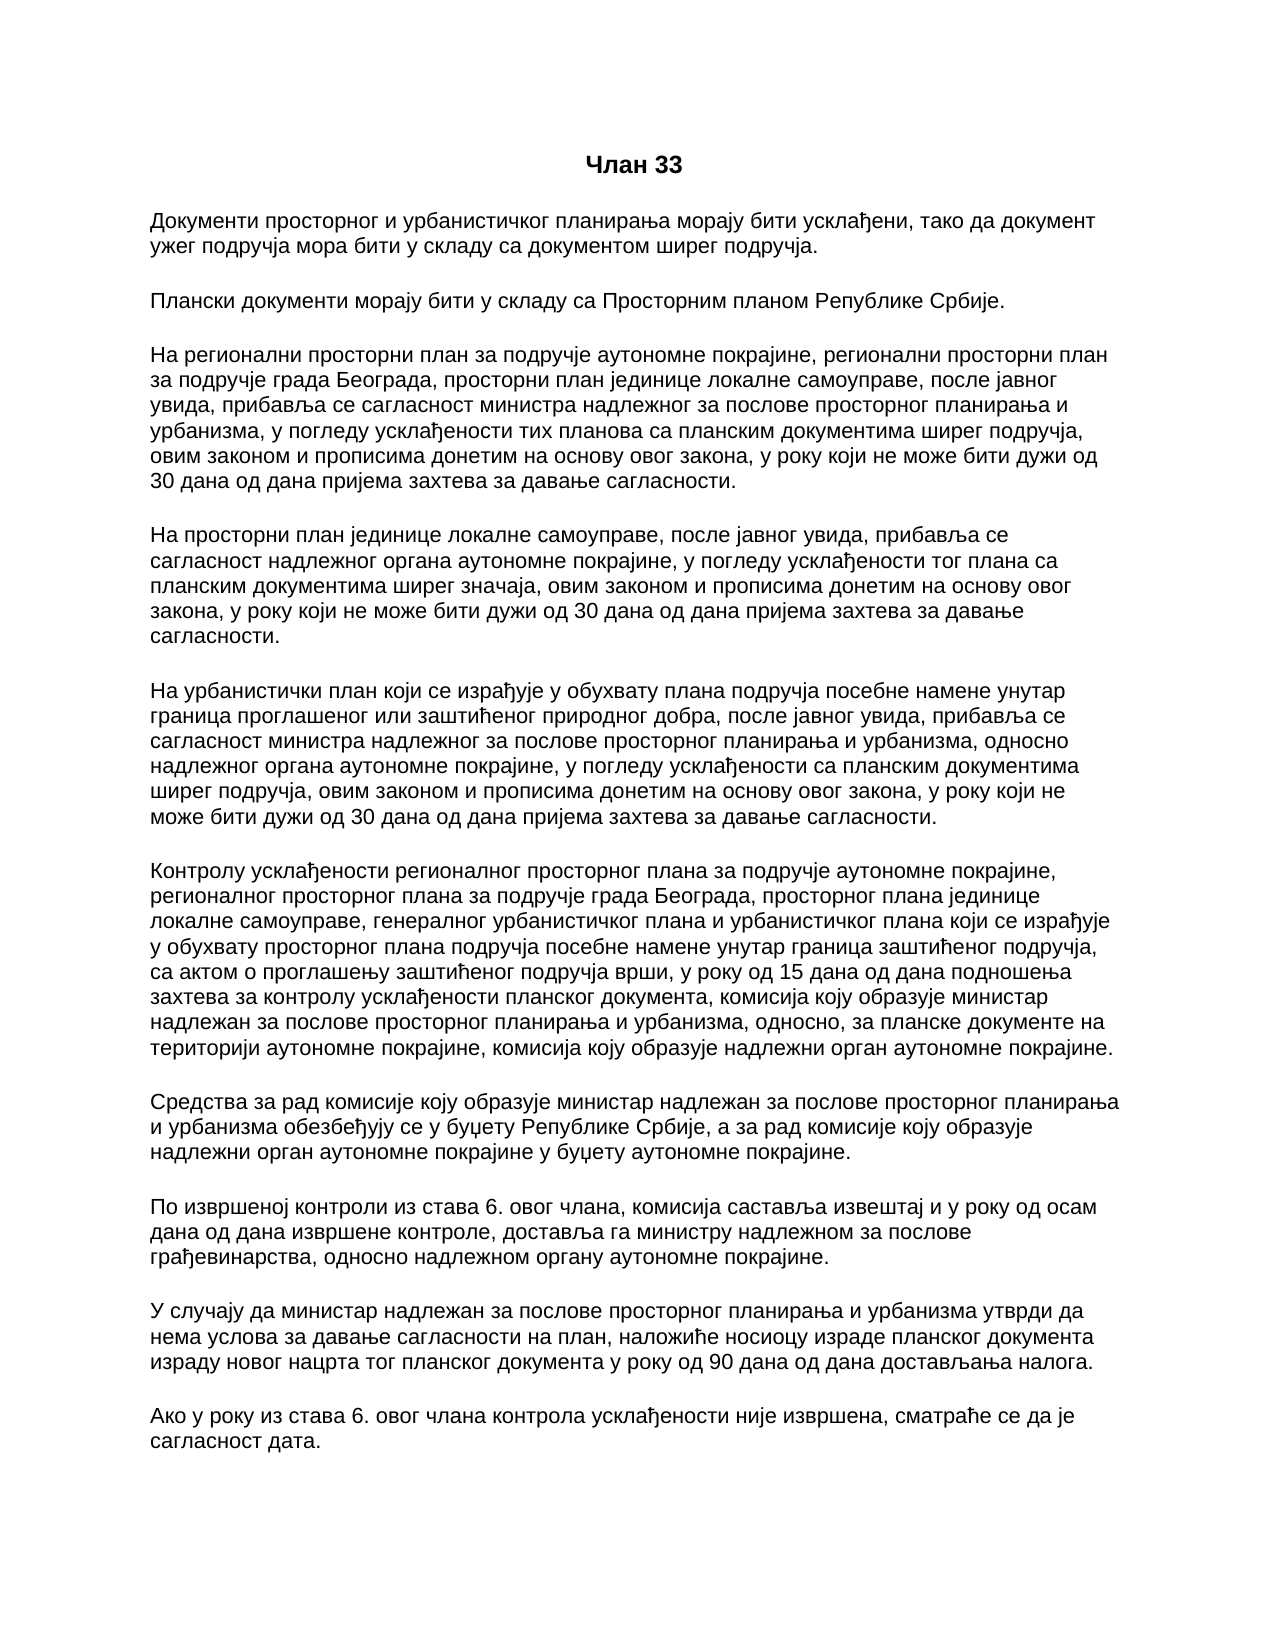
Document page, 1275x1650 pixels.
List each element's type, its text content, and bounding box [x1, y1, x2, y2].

text По извршеној контроли из става 6. овог члана, комисија саставља извештај и у року од осам дана од дана извршене контроле, доставља га министру надлежном за послове грађевинарства, односно надлежном органу аутономне покрајине. [150, 1193, 1125, 1269]
text Ако у року из става 6. овог члана контрола усклађености није извршена, сматраће се да је сагласност дата. [150, 1403, 1125, 1453]
text На урбанистички план који се израђује у обухвату плана подручја посебне намене унутар граница проглашеног или заштићеног природног добра, после јавног увида, прибавља се сагласност министра надлежног за послове просторног планирања и урбанизма, односно надлежног органа аутономне покрајине, у погледу усклађености са планским документима ширег подручја, овим законом и прописима донетим на основу овог закона, у року који не може бити дужи од 30 дана од дана пријема захтева за давање сагласности. [150, 677, 1125, 829]
text На регионални просторни план за подручје аутономне покрајине, регионални просторни план за подручје града Београда, просторни план јединице локалне самоуправе, после јавног увида, прибавља се сагласност министра надлежног за послове просторног планирања и урбанизма, у погледу усклађености тих планова са планским документима ширег подручја, овим законом и прописима донетим на основу овог закона, у року који не може бити дужи од 30 дана од дана пријема захтева за давање сагласности. [150, 342, 1125, 493]
text Члан 33 [150, 150, 1125, 179]
text У случају да министар надлежан за послове просторног планирања и урбанизма утврди да нема услова за давање сагласности на план, наложиће носиоцу израде планског документа израду новог нацрта тог планског документа у року од 90 дана од дана достављања налога. [150, 1298, 1125, 1374]
text Средства за рад комисије коју образује министар надлежан за послове просторног планирања и урбанизма обезбеђују се у буџету Републике Србије, а за рад комисије коју образује надлежни орган аутономне покрајине у буџету аутономне покрајине. [150, 1089, 1125, 1164]
text Плански документи морају бити у складу са Просторним планом Републике Србије. [150, 287, 1125, 313]
text Контролу усклађености регионалног просторног плана за подручје аутономне покрајине, регионалног просторног плана за подручје града Београда, просторног плана јединице локалне самоуправе, генералног урбанистичког плана и урбанистичког плана који се израђује у обухвату просторног плана подручја посебне намене унутар граница заштићеног подручја, са актом о проглашењу заштићеног подручја врши, у року од 15 дана од дана подношења захтева за контролу усклађености планског документа, комисија коју образује министар надлежан за послове просторног планирања и урбанизма, односно, за планске документе на територији аутономне покрајине, комисија коју образује надлежни орган аутономне покрајине. [150, 858, 1125, 1059]
text Документи просторног и урбанистичког планирања морају бити усклађени, тако да документ ужег подручја мора бити у складу са документом ширег подручја. [150, 208, 1125, 258]
text На просторни план јединице локалне самоуправе, после јавног увида, прибавља се сагласност надлежног органа аутономне покрајине, у погледу усклађености тог плана са планским документима ширег значаја, овим законом и прописима донетим на основу овог закона, у року који не може бити дужи од 30 дана од дана пријема захтева за давање сагласности. [150, 522, 1125, 648]
